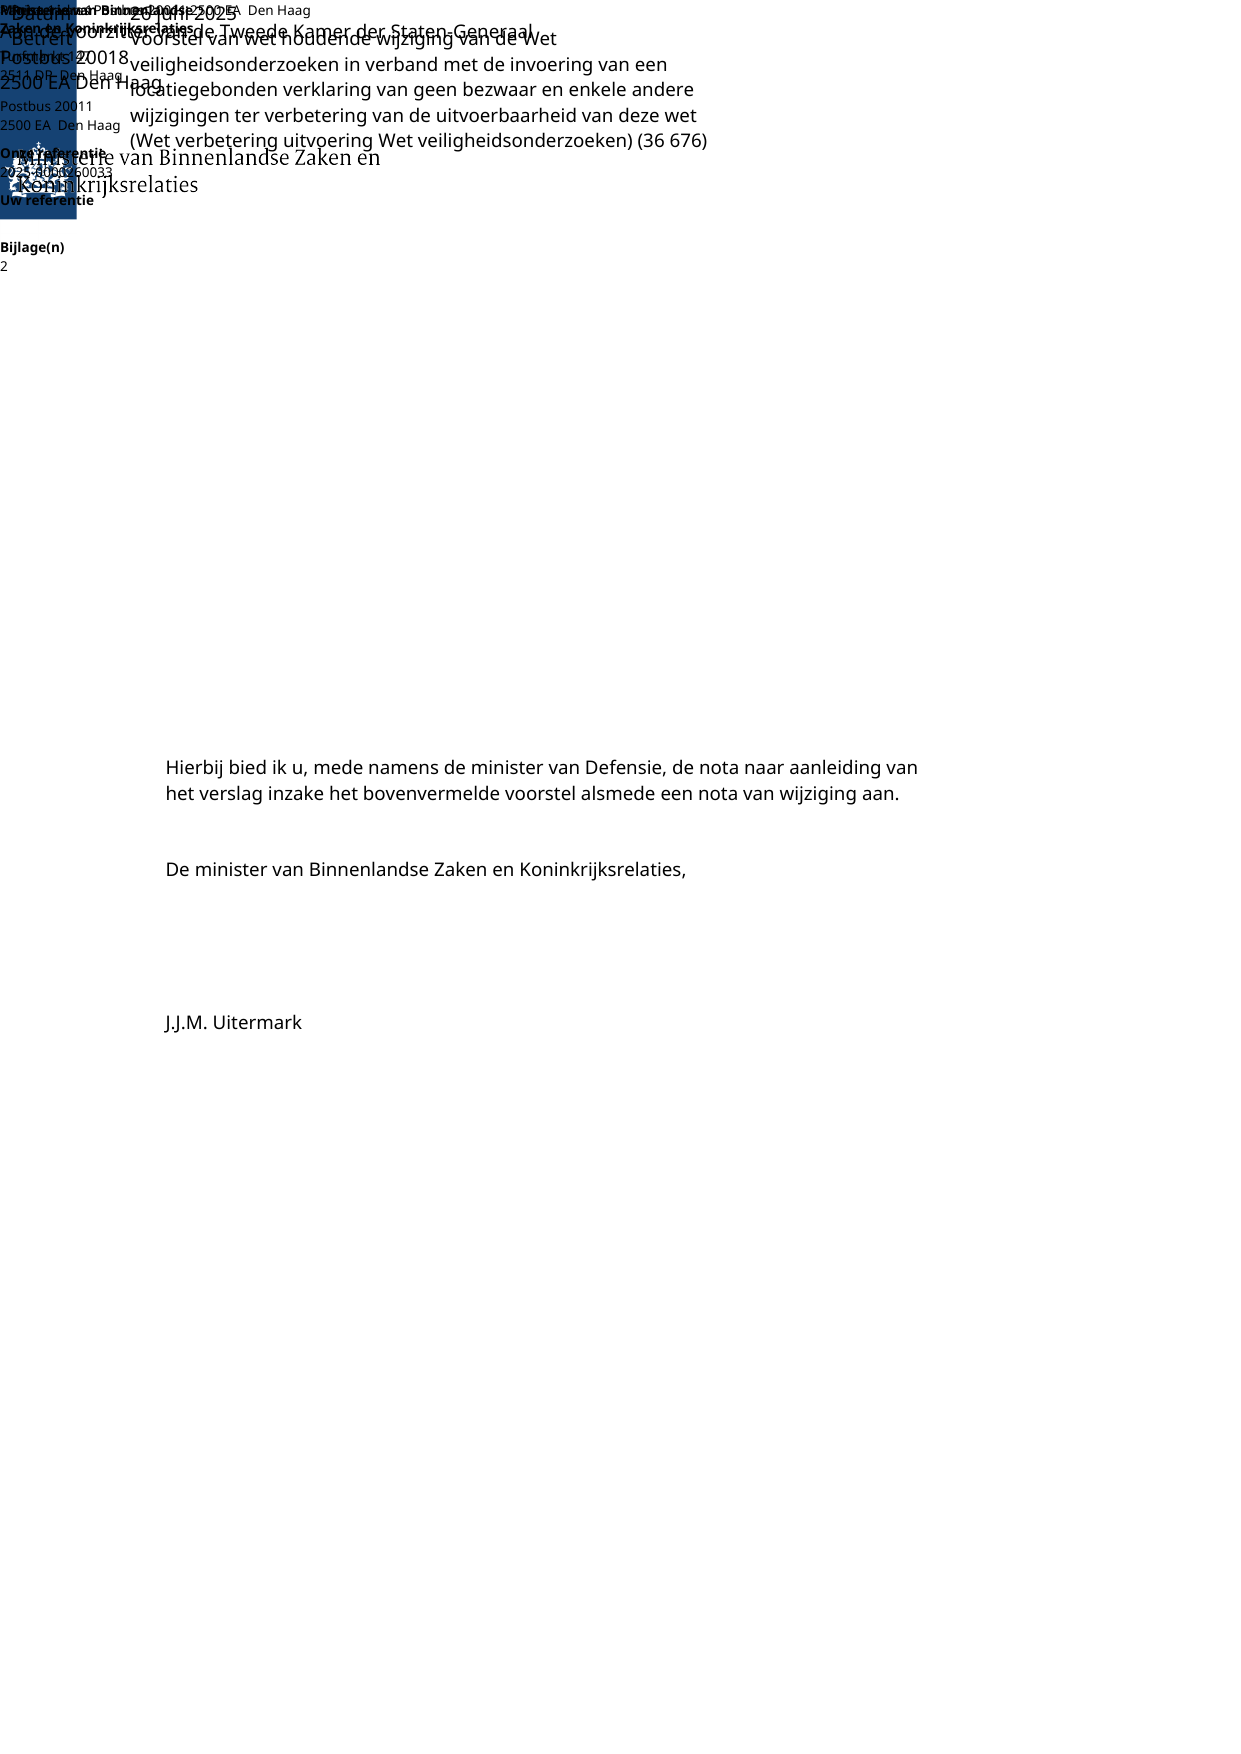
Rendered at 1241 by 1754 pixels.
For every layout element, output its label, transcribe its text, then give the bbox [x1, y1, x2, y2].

picture [0, 0, 384, 260]
picture [379, 29, 384, 41]
text Hierbij bied ik u, mede namens de minister van Defensie, de nota naar aanleiding van het verslag inzake het bovenvermelde voorstel alsmede een nota van wijziging aan. [165, 754, 951, 805]
text De minister van Binnenlandse Zaken en Koninkrijksrelaties, J.J.M. Uitermark [165, 856, 951, 1035]
picture [14, 55, 20, 63]
